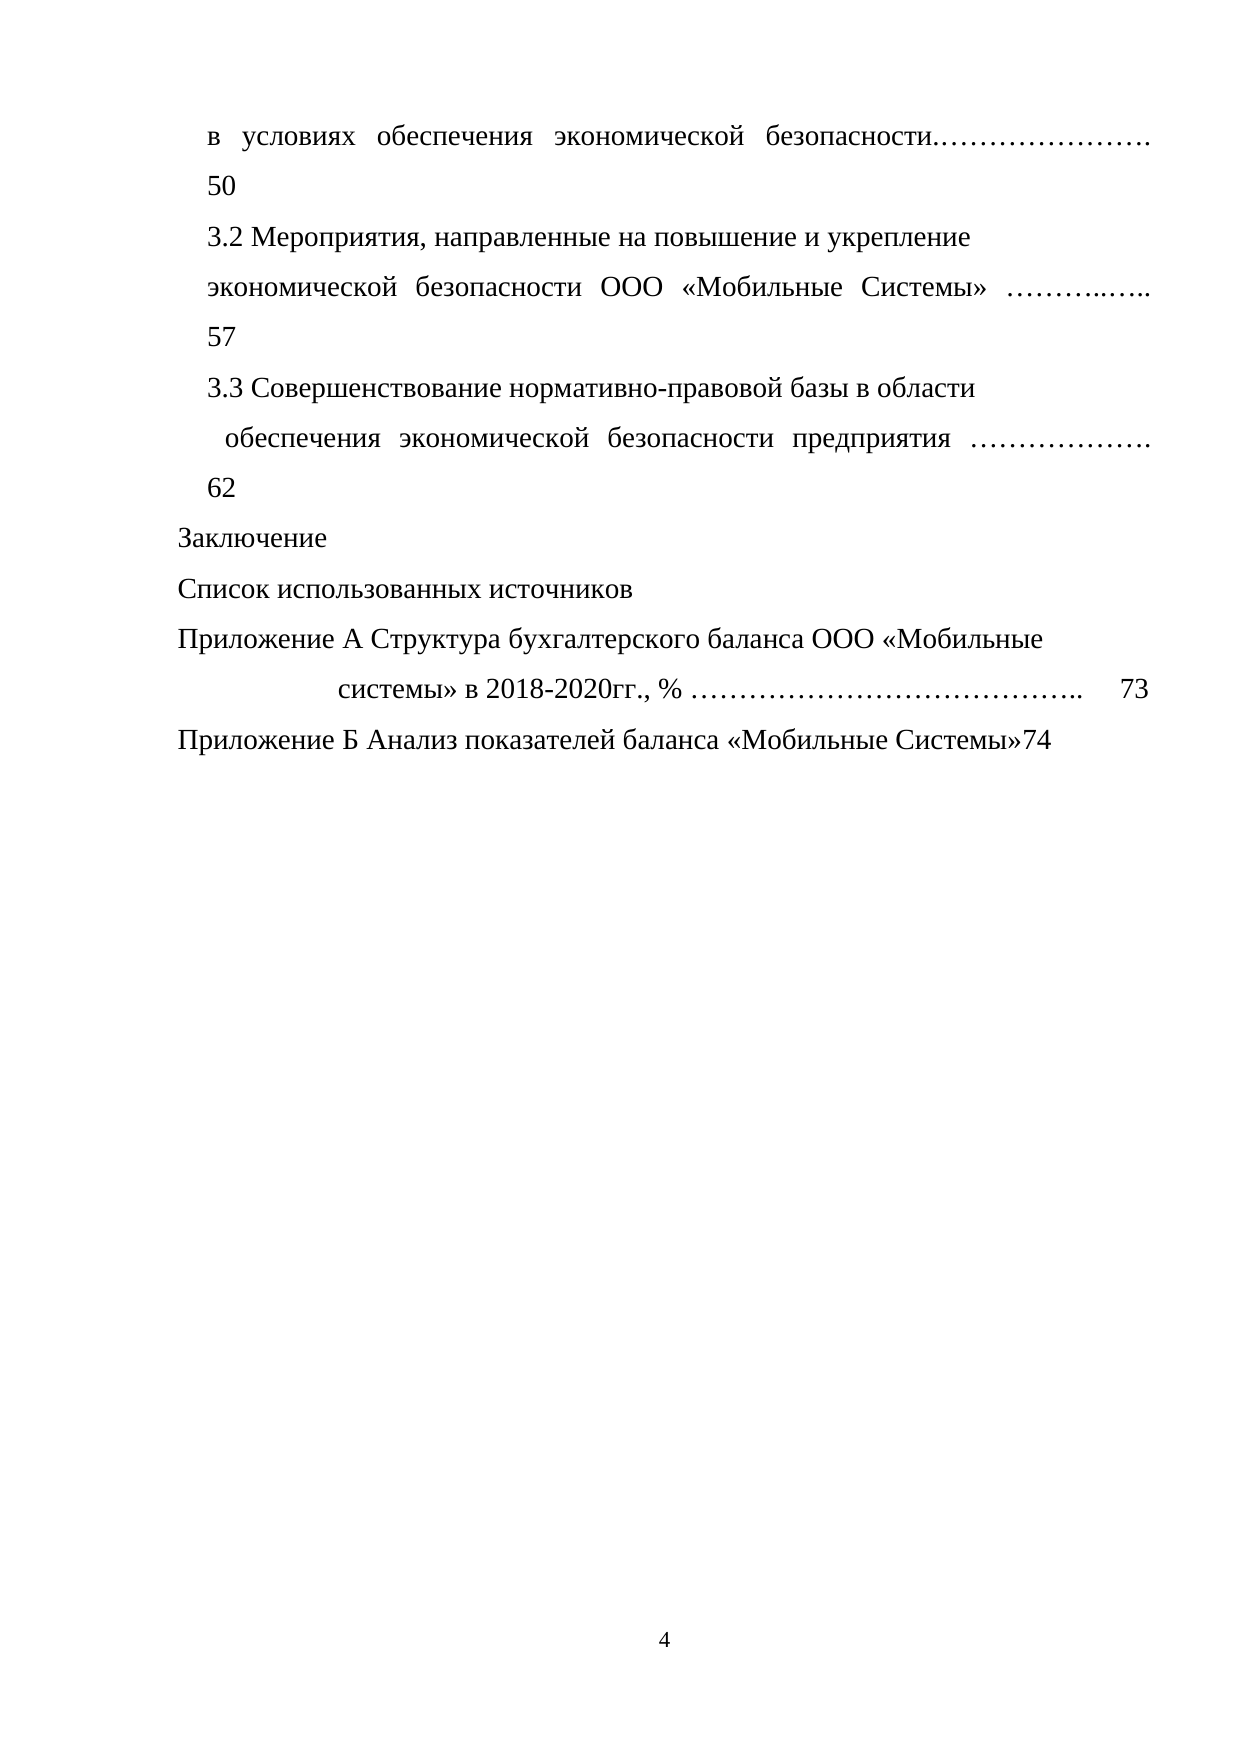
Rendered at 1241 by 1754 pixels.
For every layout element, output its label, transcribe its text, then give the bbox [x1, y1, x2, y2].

text в условиях обеспечения экономической безопасности.…………………. 50 [207, 118, 1152, 202]
text Приложение Б Анализ показателей баланса «Мобильные Системы» ……. 74 [177, 722, 1152, 755]
text экономической безопасности ООО «Мобильные Системы» ………..….. 57 [207, 269, 1152, 353]
text 3.3 Совершенствование нормативно-правовой базы в области [207, 370, 1152, 403]
text 3.2 Мероприятия, направленные на повышение и укрепление [207, 219, 1152, 252]
text системы» в 2018-2020гг., % ………………………………….. 73 [177, 672, 1152, 705]
text Заключение……………………………………………………………………. 65 [177, 521, 1152, 554]
text Приложение А Структура бухгалтерского баланса ООО «Мобильные [177, 621, 1152, 655]
text Список использованных источников………………………………………… 68 [177, 571, 1152, 604]
text обеспечения экономической безопасности предприятия ………………. 62 [207, 420, 1152, 504]
